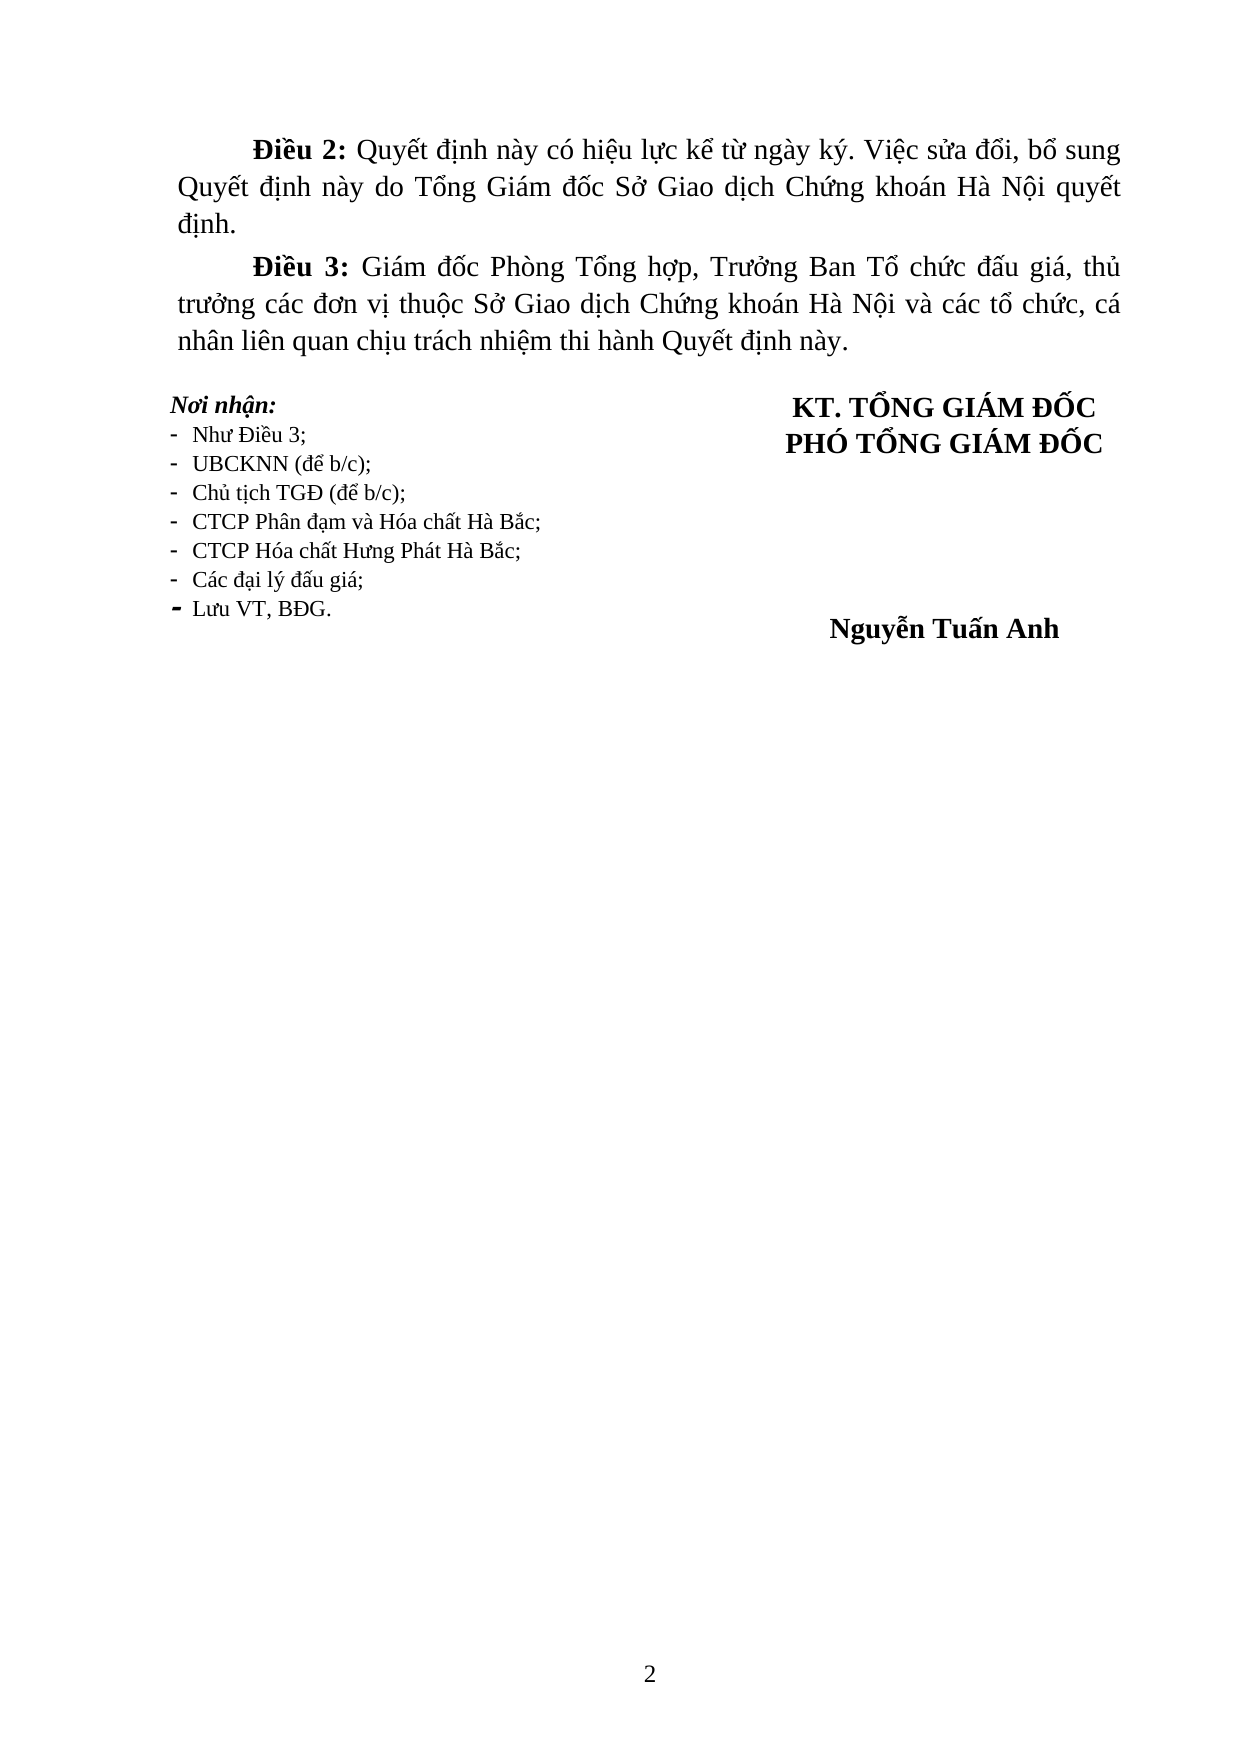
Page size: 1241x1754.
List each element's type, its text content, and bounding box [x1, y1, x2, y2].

text Điều 2: Quyết định này có hiệu lực kể từ ngày ký. Việc sửa đổi, bổ sung Quyết định này do Tổng Giám đốc Sở Giao dịch Chứng khoán Hà Nội quyết định. [177, 132, 1122, 240]
table_header Nơi nhận: Như Điều 3; UBCKNN (để b/c); Chủ tịch TGĐ (để b/c); CTCP Phân đạm và Hóa chất Hà Bắc; CTCP Hóa chất Hưng Phát Hà Bắc; Các đại lý đấu giá; Lưu VT, BĐG. [159, 390, 635, 647]
table_header KT. TỔNG GIÁM ĐỐC PHÓ TỔNG GIÁM ĐỐC Nguyễn Tuấn Anh [635, 390, 1240, 647]
text Điều 3: Giám đốc Phòng Tổng hợp, Trưởng Ban Tổ chức đấu giá, thủ trưởng các đơn vị thuộc Sở Giao dịch Chứng khoán Hà Nội và các tổ chức, cá nhân liên quan chịu trách nhiệm thi hành Quyết định này. [177, 249, 1122, 357]
